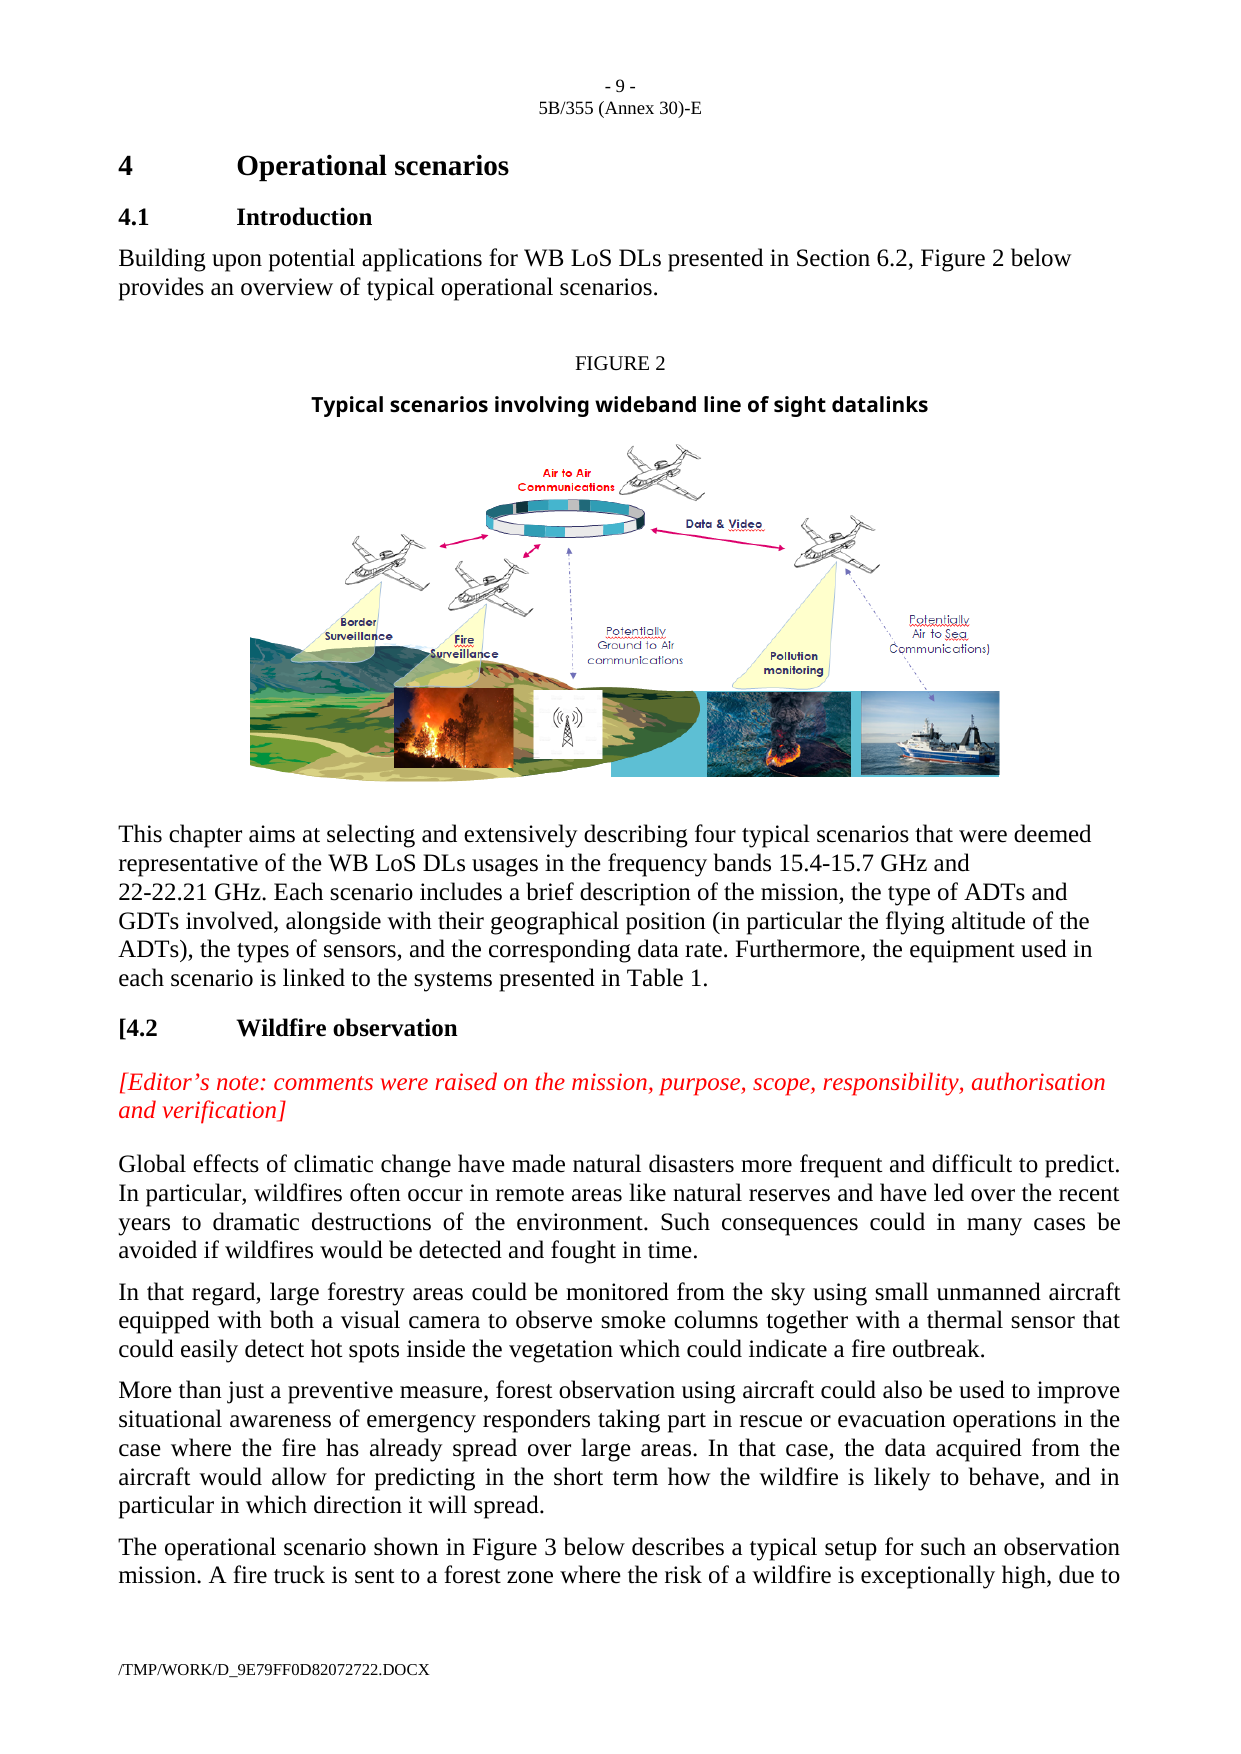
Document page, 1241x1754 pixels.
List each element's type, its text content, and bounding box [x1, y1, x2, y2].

subtitle [4.2 Wildfire observation [118, 1013, 1122, 1042]
text Global effects of climatic change have made natural disasters more frequent and difficult to predict. In particular, wildfires often occur in remote areas like natural reserves and have led over the recent years to dramatic destructions of the environment. Such consequences could in many cases be avoided if wildfires would be detected and fought in time. [118, 1149, 1122, 1264]
text More than just a preventive measure, forest observation using aircraft could also be used to improve situational awareness of emergency responders taking part in rescue or evacuation operations in the case where the fire has already spread over large areas. In that case, the data acquired from the aircraft would allow for predicting in the short term how the wildfire is likely to behave, and in particular in which direction it will spread. [118, 1375, 1122, 1519]
title Typical scenarios involving wideband line of sight datalinks [118, 390, 1122, 418]
subtitle 4 Operational scenarios [118, 148, 1122, 181]
picture [236, 430, 1004, 782]
text FIGURE 2 [118, 351, 1122, 375]
title This chapter aims at selecting and extensively describing four typical scenarios that were deemed representative of the WB LoS DLs usages in the frequency bands 15.4-15.7 GHz and 22-22.21 GHz. Each scenario includes a brief description of the mission, the type of ADTs and GDTs involved, alongside with their geographical position (in particular the flying altitude of the ADTs), the types of sensors, and the corresponding data rate. Furthermore, the equipment used in each scenario is linked to the systems presented in Table 1. [118, 819, 1122, 992]
subtitle 4.1 Introduction [118, 202, 1122, 231]
text In that regard, large forestry areas could be monitored from the sky using small unmanned aircraft equipped with both a visual camera to observe smoke columns together with a thermal sensor that could easily detect hot spots inside the vegetation which could indicate a fire outbreak. [118, 1277, 1122, 1363]
text Building upon potential applications for WB LoS DLs presented in Section 6.2, Figure 2 below provides an overview of typical operational scenarios. [118, 243, 1122, 301]
text [Editor’s note: comments were raised on the mission, purpose, scope, responsibility, authorisation and verification] [118, 1067, 1122, 1124]
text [118, 1532, 1122, 1589]
